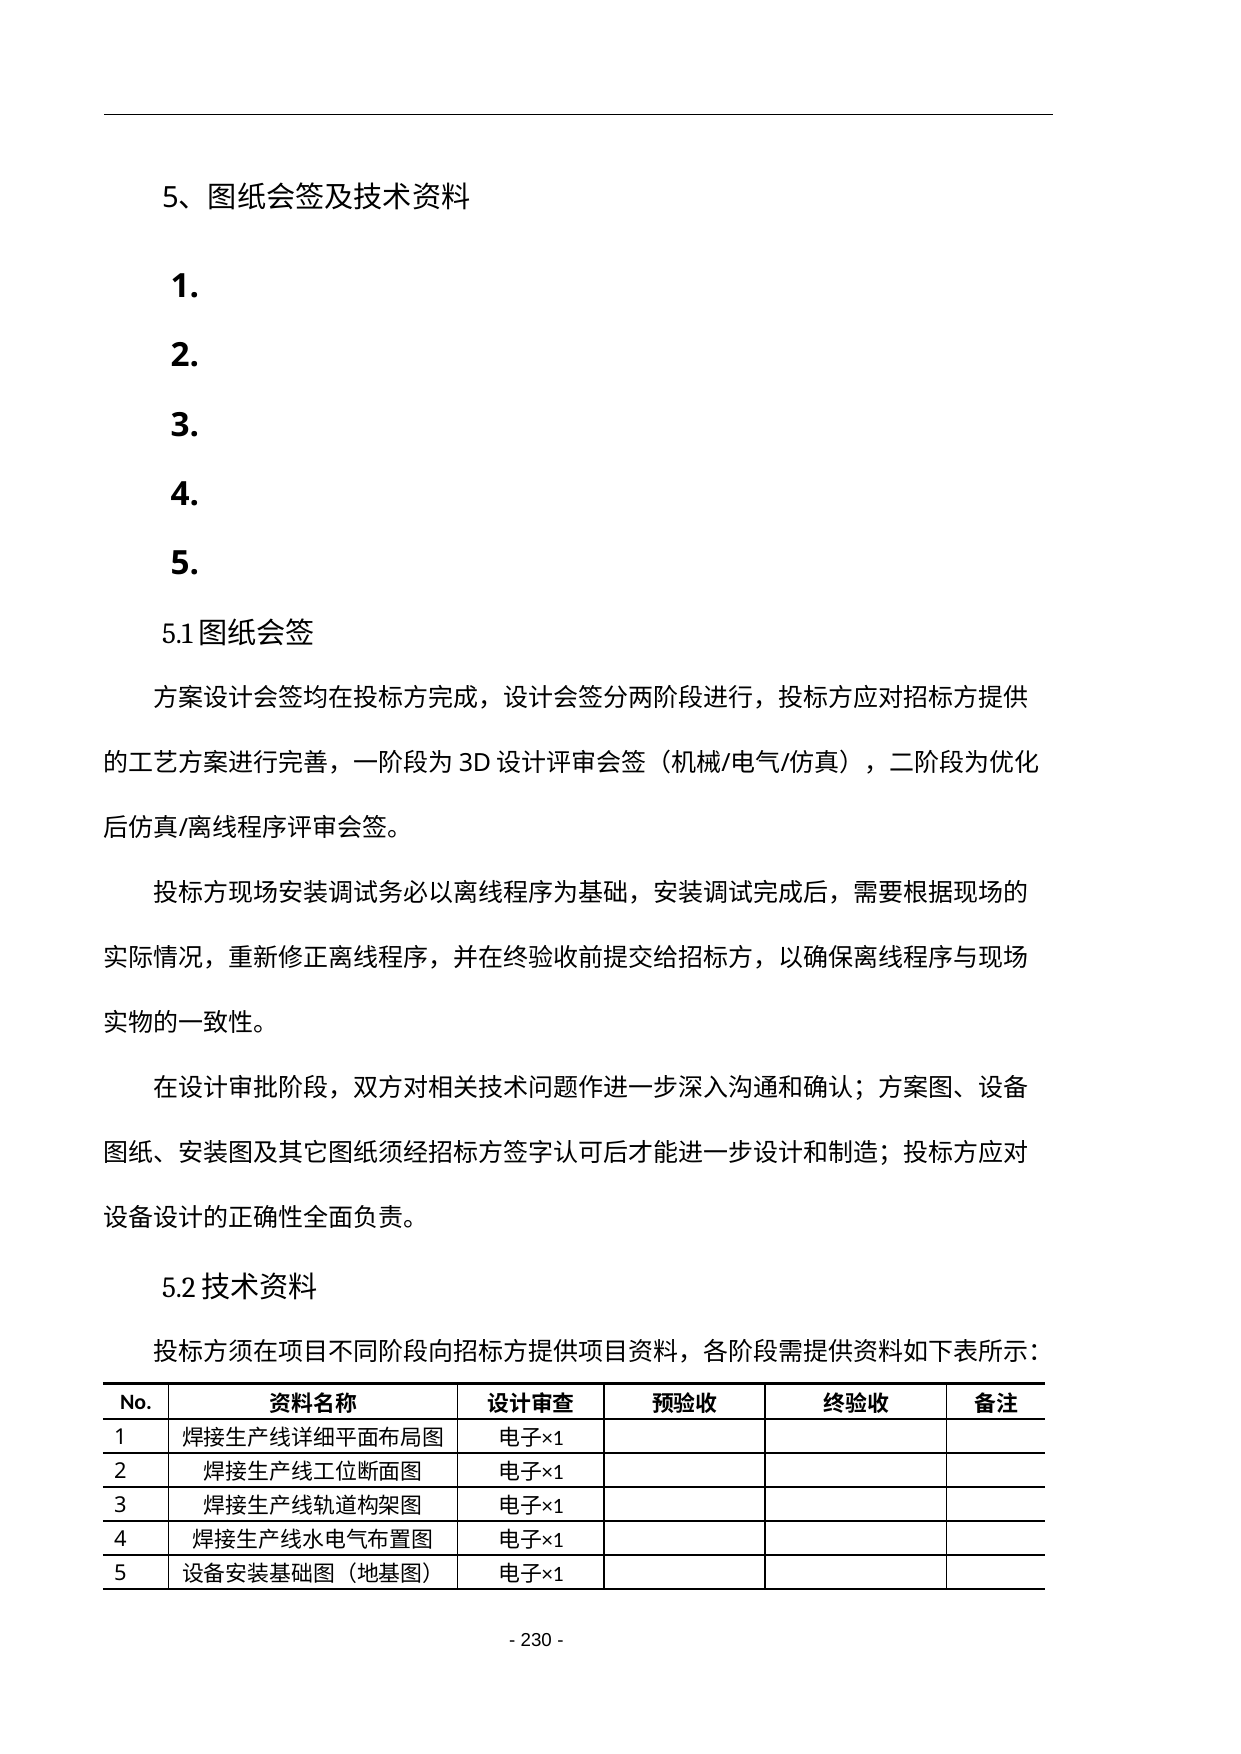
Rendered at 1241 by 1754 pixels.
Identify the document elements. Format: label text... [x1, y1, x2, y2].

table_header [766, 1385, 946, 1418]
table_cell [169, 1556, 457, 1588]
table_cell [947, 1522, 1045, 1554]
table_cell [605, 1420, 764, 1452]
text 投标方现场安装调试务必以离线程序为基础，安装调试完成后，需要根据现场的实际情况，重新修正离线程序，并在终验收前提交给招标方，以确保离线程序与现场实物的一致性。 [103, 858, 1053, 1053]
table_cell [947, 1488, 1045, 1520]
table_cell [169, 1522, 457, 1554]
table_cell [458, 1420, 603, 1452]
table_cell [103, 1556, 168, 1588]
text 投标方须在项目不同阶段向招标方提供项目资料，各阶段需提供资料如下表所示： [103, 1317, 1053, 1382]
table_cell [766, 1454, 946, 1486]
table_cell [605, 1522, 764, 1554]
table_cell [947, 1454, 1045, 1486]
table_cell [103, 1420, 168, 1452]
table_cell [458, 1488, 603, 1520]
subtitle 5.1图纸会签 [103, 598, 1053, 663]
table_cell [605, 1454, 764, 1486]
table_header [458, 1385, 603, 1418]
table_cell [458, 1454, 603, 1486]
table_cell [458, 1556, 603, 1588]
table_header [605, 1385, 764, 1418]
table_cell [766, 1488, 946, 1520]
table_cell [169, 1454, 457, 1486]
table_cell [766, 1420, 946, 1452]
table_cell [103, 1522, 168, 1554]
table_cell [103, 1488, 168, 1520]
text 在设计审批阶段，双方对相关技术问题作进一步深入沟通和确认；方案图、设备图纸、安装图及其它图纸须经招标方签字认可后才能进一步设计和制造；投标方应对设备设计的正确性全面负责。 [103, 1053, 1053, 1248]
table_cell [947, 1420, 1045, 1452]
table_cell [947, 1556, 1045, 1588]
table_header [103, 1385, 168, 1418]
subtitle 5.2技术资料 [103, 1252, 1053, 1317]
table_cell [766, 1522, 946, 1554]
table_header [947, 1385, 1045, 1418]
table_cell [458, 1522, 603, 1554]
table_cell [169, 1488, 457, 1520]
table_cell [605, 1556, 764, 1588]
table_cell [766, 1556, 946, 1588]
text 方案设计会签均在投标方完成，设计会签分两阶段进行，投标方应对招标方提供的工艺方案进行完善，一阶段为3D设计评审会签（机械/电气/仿真），二阶段为优化后仿真/离线程序评审会签。 [103, 663, 1053, 858]
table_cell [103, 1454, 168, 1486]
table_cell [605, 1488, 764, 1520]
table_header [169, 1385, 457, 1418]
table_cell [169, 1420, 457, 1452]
subtitle 5、图纸会签及技术资料 [103, 162, 1053, 227]
